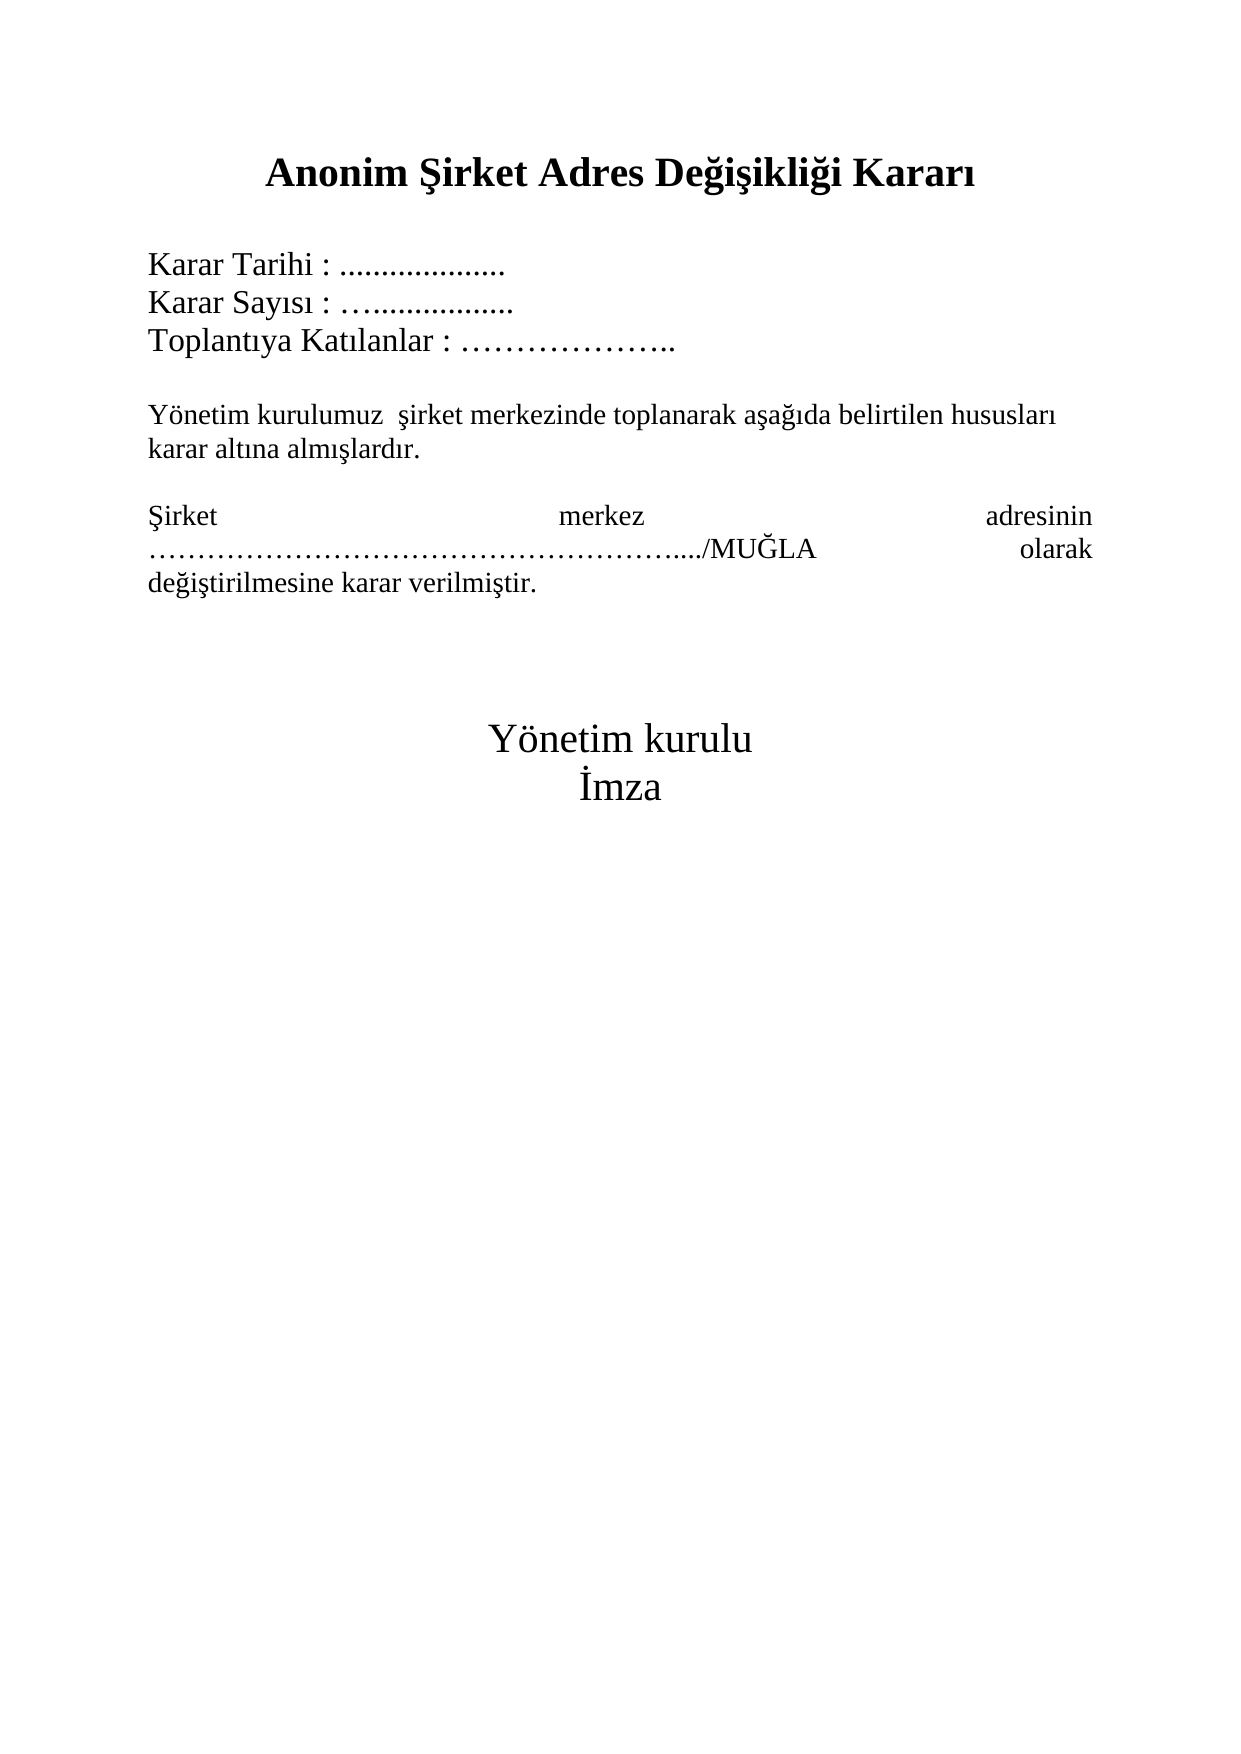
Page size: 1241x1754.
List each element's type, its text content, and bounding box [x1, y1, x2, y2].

text İmza [148, 761, 1093, 809]
text Karar Sayısı : …................. [148, 282, 1093, 321]
text Toplantıya Katılanlar : ……………….. [148, 321, 1093, 359]
text Karar Tarihi : .................... [148, 244, 1093, 282]
text Şirket merkez adresinin ………………………………………………..../MUĞLA olarak değiştirilmesine karar verilmiştir. [148, 498, 1093, 598]
text Anonim Şirket Adres Değişikliği Kararı [148, 148, 1093, 196]
text Yönetim kurulu [148, 713, 1093, 761]
text Yönetim kurulumuz şirket merkezinde toplanarak aşağıda belirtilen hususları karar altına almışlardır. [148, 397, 1093, 464]
